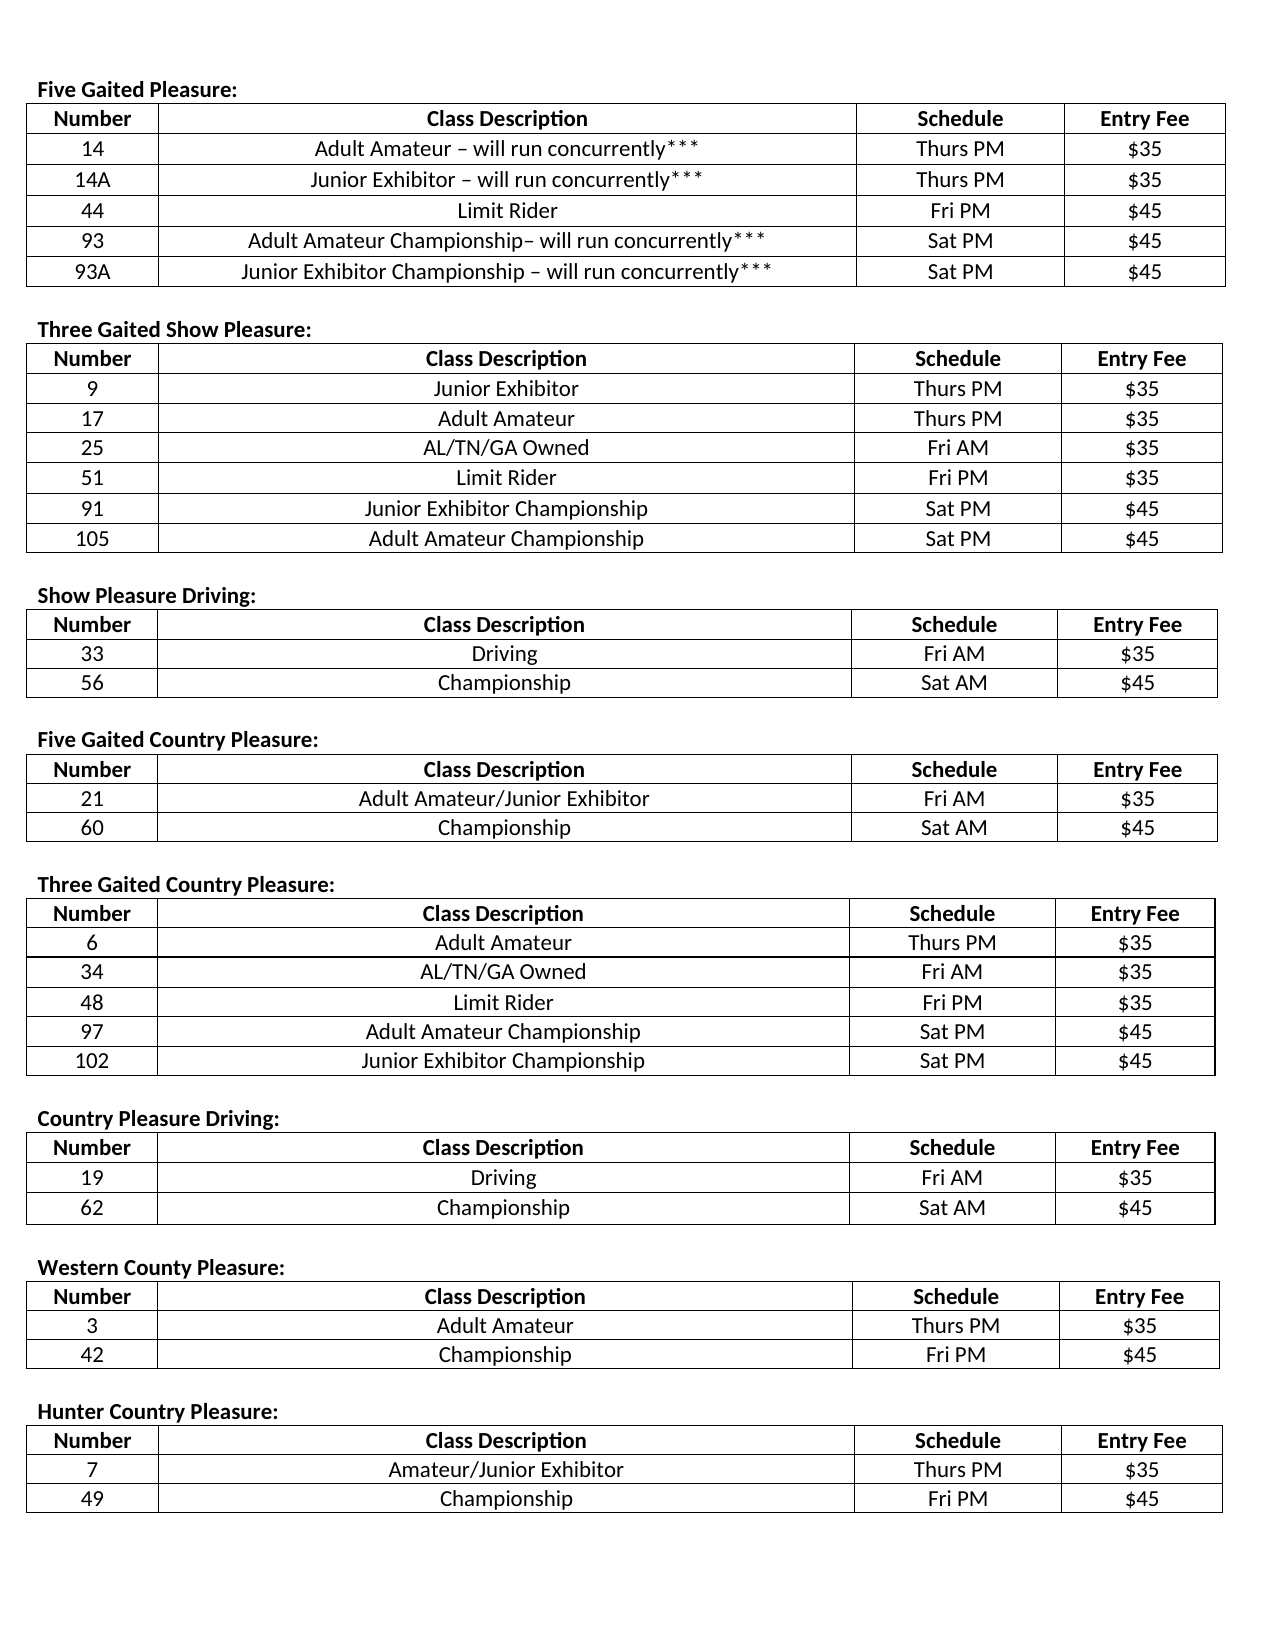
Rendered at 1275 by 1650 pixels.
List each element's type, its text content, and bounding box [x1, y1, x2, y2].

table_cell Fri AM [855, 433, 1061, 462]
table_cell 14 [27, 134, 158, 164]
table_cell Thurs PM [855, 404, 1061, 432]
table_header Schedule [855, 1426, 1061, 1454]
table_header Entry Fee [1056, 1133, 1214, 1162]
table_cell 56 [27, 669, 157, 697]
table_cell 7 [27, 1455, 158, 1483]
table_cell 6 [27, 928, 157, 956]
table_cell Sat AM [852, 813, 1057, 841]
table_header Entry Fee [1065, 104, 1225, 133]
table_header Class Description [158, 899, 849, 927]
table_cell 17 [27, 404, 158, 432]
table_cell Championship [158, 669, 851, 697]
table_cell Adult Amateur Championship– will run concurrently*** [159, 227, 856, 256]
table_cell $35 [1056, 988, 1214, 1016]
table_cell Championship [158, 1340, 852, 1368]
table_cell Limit Rider [159, 196, 856, 226]
text Show Pleasure Driving: [37, 581, 1237, 609]
table_cell 91 [27, 494, 158, 523]
table_cell Fri PM [855, 1484, 1061, 1512]
text Country Pleasure Driving: [37, 1104, 1237, 1132]
table_cell Thurs PM [857, 134, 1064, 164]
table_cell Thurs PM [855, 374, 1061, 403]
table_cell $35 [1062, 1455, 1222, 1483]
table_cell $35 [1058, 784, 1217, 812]
table_cell 49 [27, 1484, 158, 1512]
table_cell $45 [1056, 1047, 1214, 1075]
table_cell $35 [1056, 1163, 1214, 1192]
table_cell $45 [1065, 257, 1225, 286]
table_header Schedule [850, 899, 1055, 927]
table_cell Junior Exhibitor Championship – will run concurrently*** [159, 257, 856, 286]
table_cell Limit Rider [159, 463, 854, 493]
table_header Schedule [853, 1282, 1059, 1310]
table_cell $45 [1065, 227, 1225, 256]
table_header Number [27, 1426, 158, 1454]
table_cell Junior Exhibitor – will run concurrently*** [159, 165, 856, 195]
table_cell 34 [27, 958, 157, 987]
table_cell Fri PM [857, 196, 1064, 226]
text Three Gaited Country Pleasure: [37, 870, 1237, 898]
table_cell Adult Amateur Championship [158, 1017, 849, 1046]
table_header Entry Fee [1058, 610, 1217, 638]
table_cell Thurs PM [857, 165, 1064, 195]
table_cell Sat PM [850, 1017, 1055, 1046]
table_header Schedule [852, 610, 1057, 638]
table_cell Thurs PM [853, 1311, 1059, 1339]
table_cell Limit Rider [158, 988, 849, 1016]
table_cell $35 [1060, 1311, 1219, 1339]
table_cell Championship [158, 813, 851, 841]
table_header Entry Fee [1062, 344, 1222, 373]
table_cell 51 [27, 463, 158, 493]
table_cell AL/TN/GA Owned [158, 958, 849, 987]
table_cell 42 [27, 1340, 157, 1368]
table_cell $35 [1065, 165, 1225, 195]
table_header Number [27, 344, 158, 373]
table_cell Thurs PM [855, 1455, 1061, 1483]
table_header Class Description [159, 1426, 854, 1454]
table_cell Adult Amateur [158, 1311, 852, 1339]
table_cell 105 [27, 524, 158, 552]
table_header Number [27, 610, 157, 638]
table_cell Fri PM [853, 1340, 1059, 1368]
table_cell Sat PM [850, 1047, 1055, 1075]
table_header Number [27, 755, 157, 783]
text Western County Pleasure: [37, 1253, 1237, 1281]
text Three Gaited Show Pleasure: [37, 315, 1237, 343]
table_header Number [27, 899, 157, 927]
table_cell Sat AM [850, 1193, 1055, 1224]
table_cell 102 [27, 1047, 157, 1075]
table_cell $45 [1056, 1193, 1214, 1224]
table_cell Fri PM [850, 988, 1055, 1016]
table_cell $45 [1058, 669, 1217, 697]
table_cell Driving [158, 1163, 849, 1192]
table_cell Junior Exhibitor Championship [159, 494, 854, 523]
table_cell 9 [27, 374, 158, 403]
table_cell 48 [27, 988, 157, 1016]
table_cell 93A [27, 257, 158, 286]
table_header Class Description [159, 104, 856, 133]
table_cell $35 [1056, 928, 1214, 956]
table_cell Amateur/Junior Exhibitor [159, 1455, 854, 1483]
table_cell Sat AM [852, 669, 1057, 697]
table_header Number [27, 1133, 157, 1162]
table_header Schedule [855, 344, 1061, 373]
table_cell 62 [27, 1193, 157, 1224]
table_cell $45 [1062, 524, 1222, 552]
table_cell Thurs PM [850, 928, 1055, 956]
table_cell 3 [27, 1311, 157, 1339]
table_cell Adult Amateur [159, 404, 854, 432]
table_cell 60 [27, 813, 157, 841]
table_header Class Description [158, 1133, 849, 1162]
table_cell Sat PM [857, 257, 1064, 286]
table_cell $45 [1056, 1017, 1214, 1046]
table_cell $45 [1058, 813, 1217, 841]
table_cell $45 [1065, 196, 1225, 226]
table_header Class Description [158, 1282, 852, 1310]
table_cell 44 [27, 196, 158, 226]
table_cell $45 [1062, 1484, 1222, 1512]
text Five Gaited Pleasure: [37, 75, 1237, 103]
table_header Entry Fee [1062, 1426, 1222, 1454]
table_header Entry Fee [1060, 1282, 1219, 1310]
table_cell Fri AM [852, 784, 1057, 812]
table_cell $35 [1062, 433, 1222, 462]
table_cell Junior Exhibitor Championship [158, 1047, 849, 1075]
table_cell 25 [27, 433, 158, 462]
table_cell Sat PM [855, 494, 1061, 523]
table_cell $35 [1062, 374, 1222, 403]
table_header Entry Fee [1058, 755, 1217, 783]
table_cell Adult Amateur [158, 928, 849, 956]
table_cell $45 [1062, 494, 1222, 523]
table_cell Adult Amateur – will run concurrently*** [159, 134, 856, 164]
table_cell 19 [27, 1163, 157, 1192]
table_cell 93 [27, 227, 158, 256]
table_cell $35 [1058, 640, 1217, 667]
table_header Class Description [158, 610, 851, 638]
table_cell Sat PM [855, 524, 1061, 552]
table_cell $35 [1065, 134, 1225, 164]
table_header Schedule [857, 104, 1064, 133]
table_cell Adult Amateur Championship [159, 524, 854, 552]
table_cell $35 [1062, 404, 1222, 432]
table_cell $35 [1062, 463, 1222, 493]
table_cell Championship [158, 1193, 849, 1224]
table_cell Fri AM [850, 1163, 1055, 1192]
table_cell 14A [27, 165, 158, 195]
table_header Class Description [158, 755, 851, 783]
table_cell Junior Exhibitor [159, 374, 854, 403]
table_header Number [27, 1282, 157, 1310]
table_header Entry Fee [1056, 899, 1214, 927]
table_header Class Description [159, 344, 854, 373]
text Five Gaited Country Pleasure: [37, 726, 1237, 754]
table_cell $45 [1060, 1340, 1219, 1368]
table_cell Adult Amateur/Junior Exhibitor [158, 784, 851, 812]
table_cell Fri AM [852, 640, 1057, 667]
table_cell Fri AM [850, 958, 1055, 987]
text Hunter Country Pleasure: [37, 1397, 1237, 1425]
table_cell AL/TN/GA Owned [159, 433, 854, 462]
table_cell 97 [27, 1017, 157, 1046]
table_cell 21 [27, 784, 157, 812]
table_cell Championship [159, 1484, 854, 1512]
table_cell $35 [1056, 958, 1214, 987]
table_cell Driving [158, 640, 851, 667]
table_header Number [27, 104, 158, 133]
table_cell 33 [27, 640, 157, 667]
table_cell Fri PM [855, 463, 1061, 493]
table_header Schedule [852, 755, 1057, 783]
table_header Schedule [850, 1133, 1055, 1162]
table_cell Sat PM [857, 227, 1064, 256]
